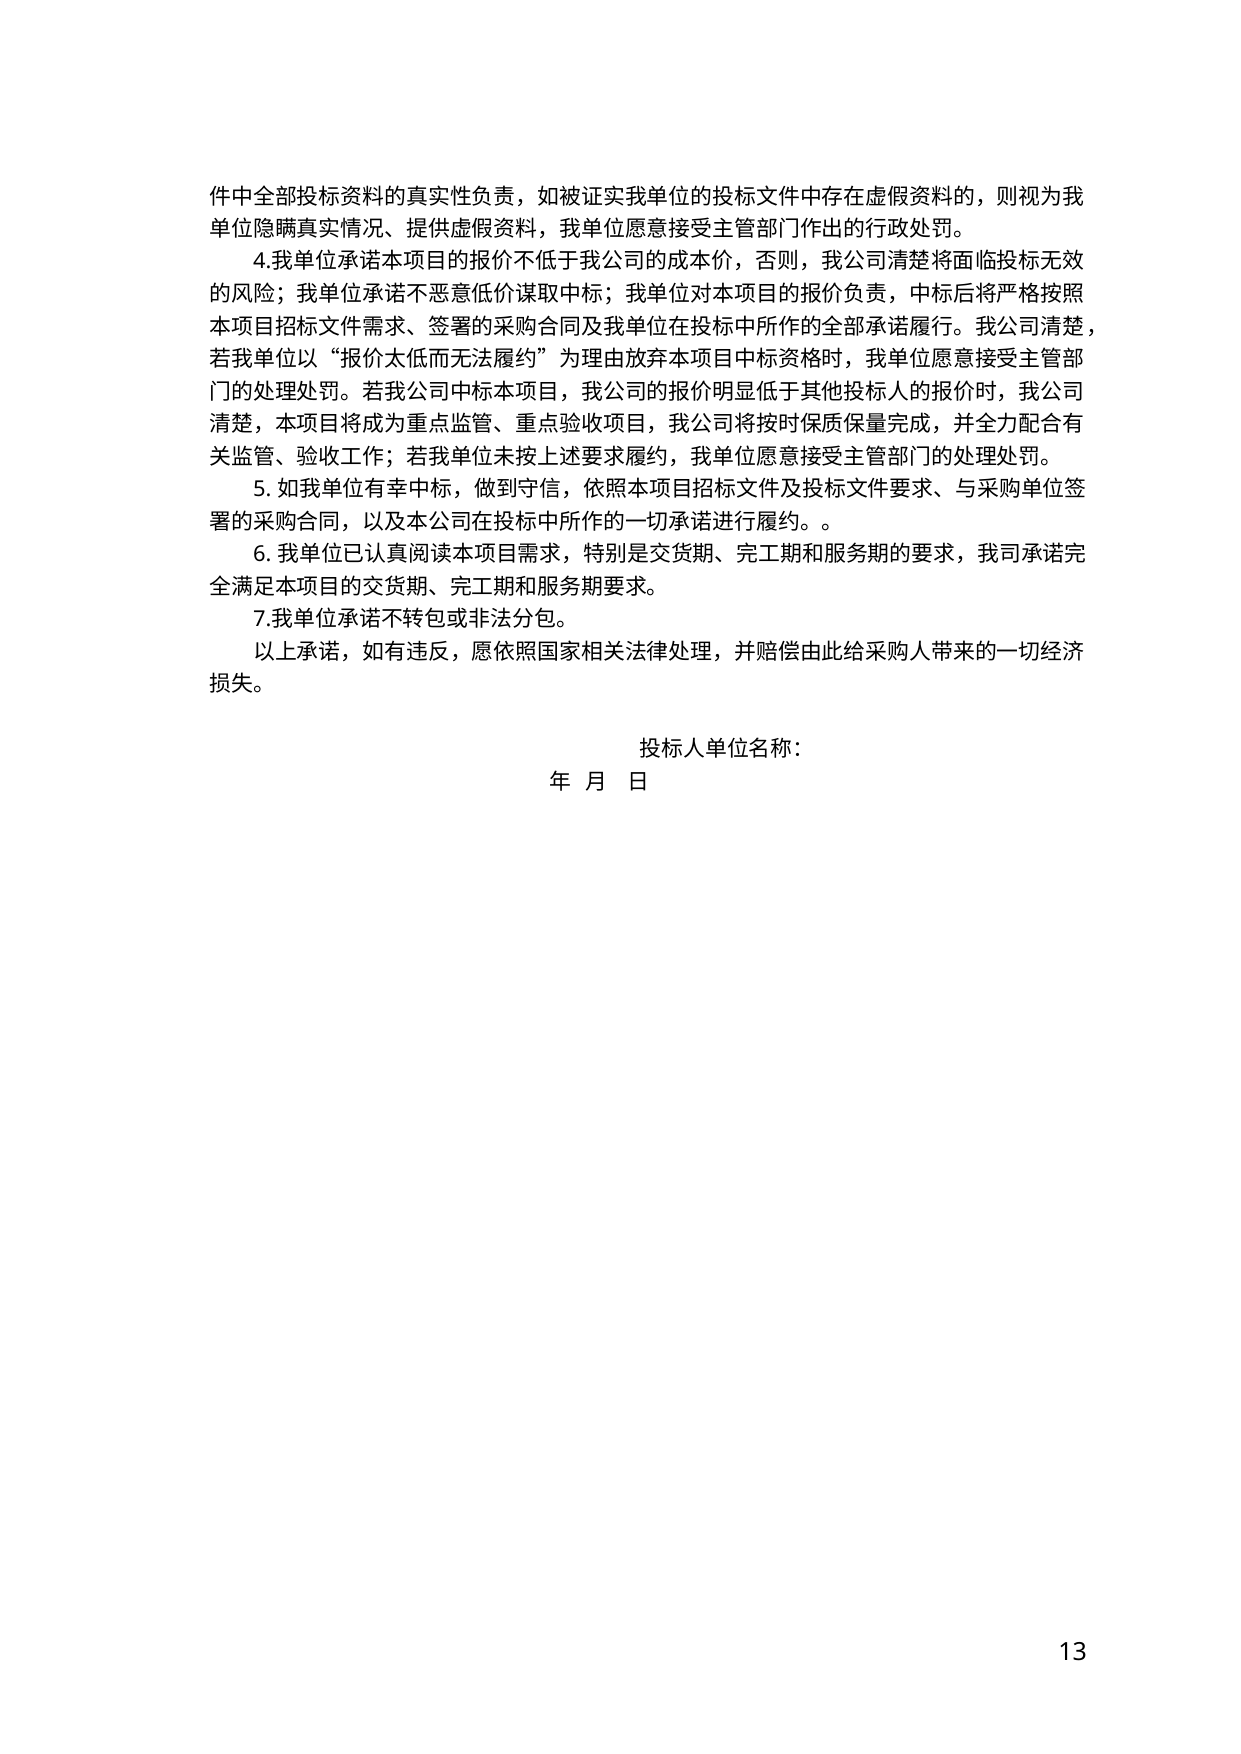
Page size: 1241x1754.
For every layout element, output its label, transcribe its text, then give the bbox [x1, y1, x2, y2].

text 7.我单位承诺不转包或非法分包。 [209, 601, 1087, 633]
text 以上承诺，如有违反，愿依照国家相关法律处理，并赔偿由此给采购人带来的一切经济损失。 [209, 633, 1087, 698]
text 6. 我单位已认真阅读本项目需求，特别是交货期、完工期和服务期的要求，我司承诺完全满足本项目的交货期、完工期和服务期要求。 [209, 536, 1087, 601]
text 投标人单位名称： [209, 731, 1087, 763]
text 年 月 日 [209, 763, 1087, 796]
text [209, 178, 1087, 243]
text 5. 如我单位有幸中标，做到守信，依照本项目招标文件及投标文件要求、与采购单位签署的采购合同，以及本公司在投标中所作的一切承诺进行履约。。 [209, 471, 1087, 536]
text 4.我单位承诺本项目的报价不低于我公司的成本价，否则，我公司清楚将面临投标无效的风险；我单位承诺不恶意低价谋取中标；我单位对本项目的报价负责，中标后将严格按照本项目招标文件需求、签署的采购合同及我单位在投标中所作的全部承诺履行。我公司清楚，若我单位以“报价太低而无法履约”为理由放弃本项目中标资格时，我单位愿意接受主管部门的处理处罚。若我公司中标本项目，我公司的报价明显低于其他投标人的报价时，我公司清楚，本项目将成为重点监管、重点验收项目，我公司将按时保质保量完成，并全力配合有关监管、验收工作；若我单位未按上述要求履约，我单位愿意接受主管部门的处理处罚。 [209, 243, 1087, 471]
